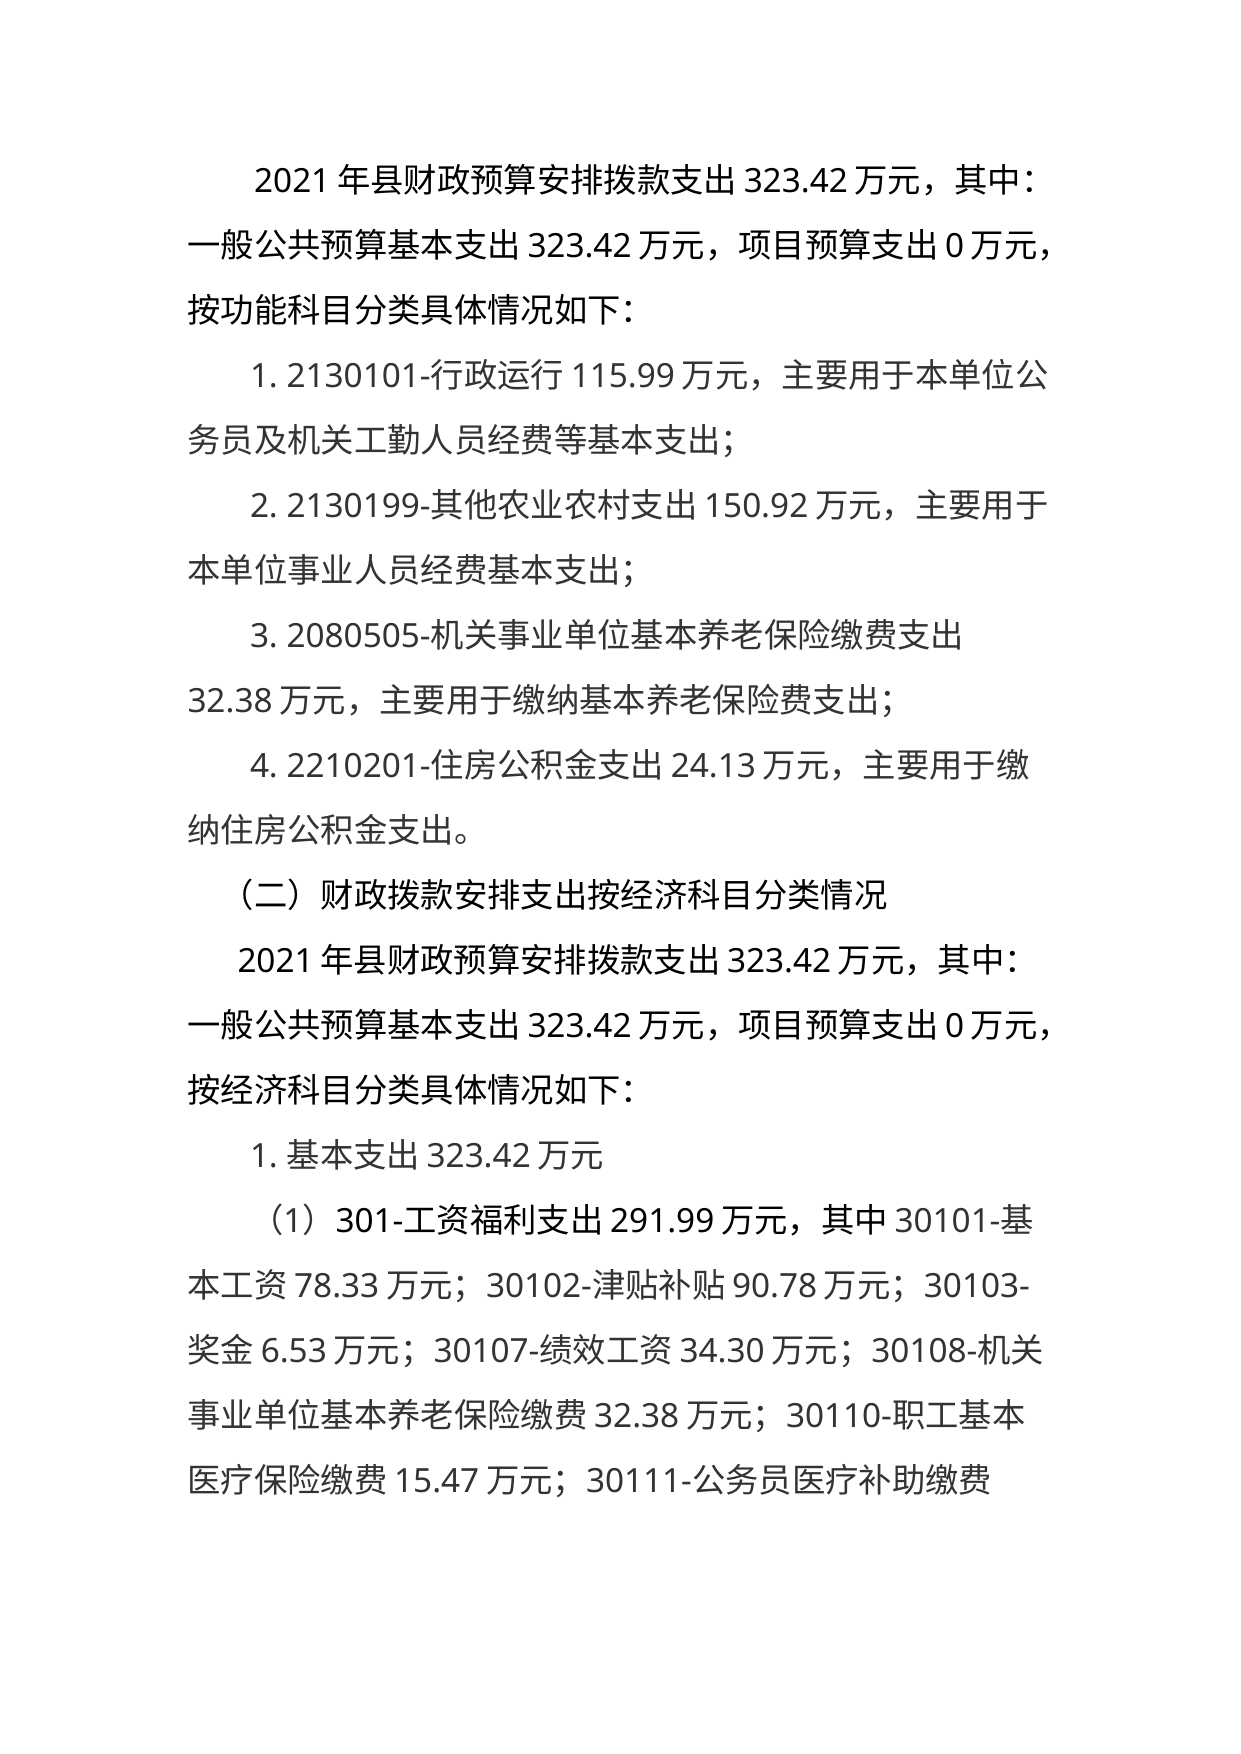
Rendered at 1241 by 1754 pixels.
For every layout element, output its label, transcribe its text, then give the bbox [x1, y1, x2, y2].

text 2. 2130199-其他农业农村支出150.92万元，主要用于本单位事业人员经费基本支出； [187, 471, 1053, 601]
text 2021年县财政预算安排拨款支出323.42万元，其中：一般公共预算基本支出323.42万元，项目预算支出0万元，按经济科目分类具体情况如下： [187, 926, 1053, 1121]
text 3. 2080505-机关事业单位基本养老保险缴费支出32.38万元，主要用于缴纳基本养老保险费支出； [187, 601, 1053, 731]
text 1. 2130101-行政运行115.99万元，主要用于本单位公务员及机关工勤人员经费等基本支出； [187, 341, 1053, 471]
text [187, 1186, 1053, 1511]
text 4. 2210201-住房公积金支出24.13万元，主要用于缴纳住房公积金支出。 [187, 731, 1053, 861]
text 2021年县财政预算安排拨款支出323.42万元，其中：一般公共预算基本支出323.42万元，项目预算支出0万元，按功能科目分类具体情况如下： [187, 146, 1053, 341]
text （二）财政拨款安排支出按经济科目分类情况 [187, 861, 1053, 926]
text 1. 基本支出323.42万元 [187, 1121, 1053, 1186]
